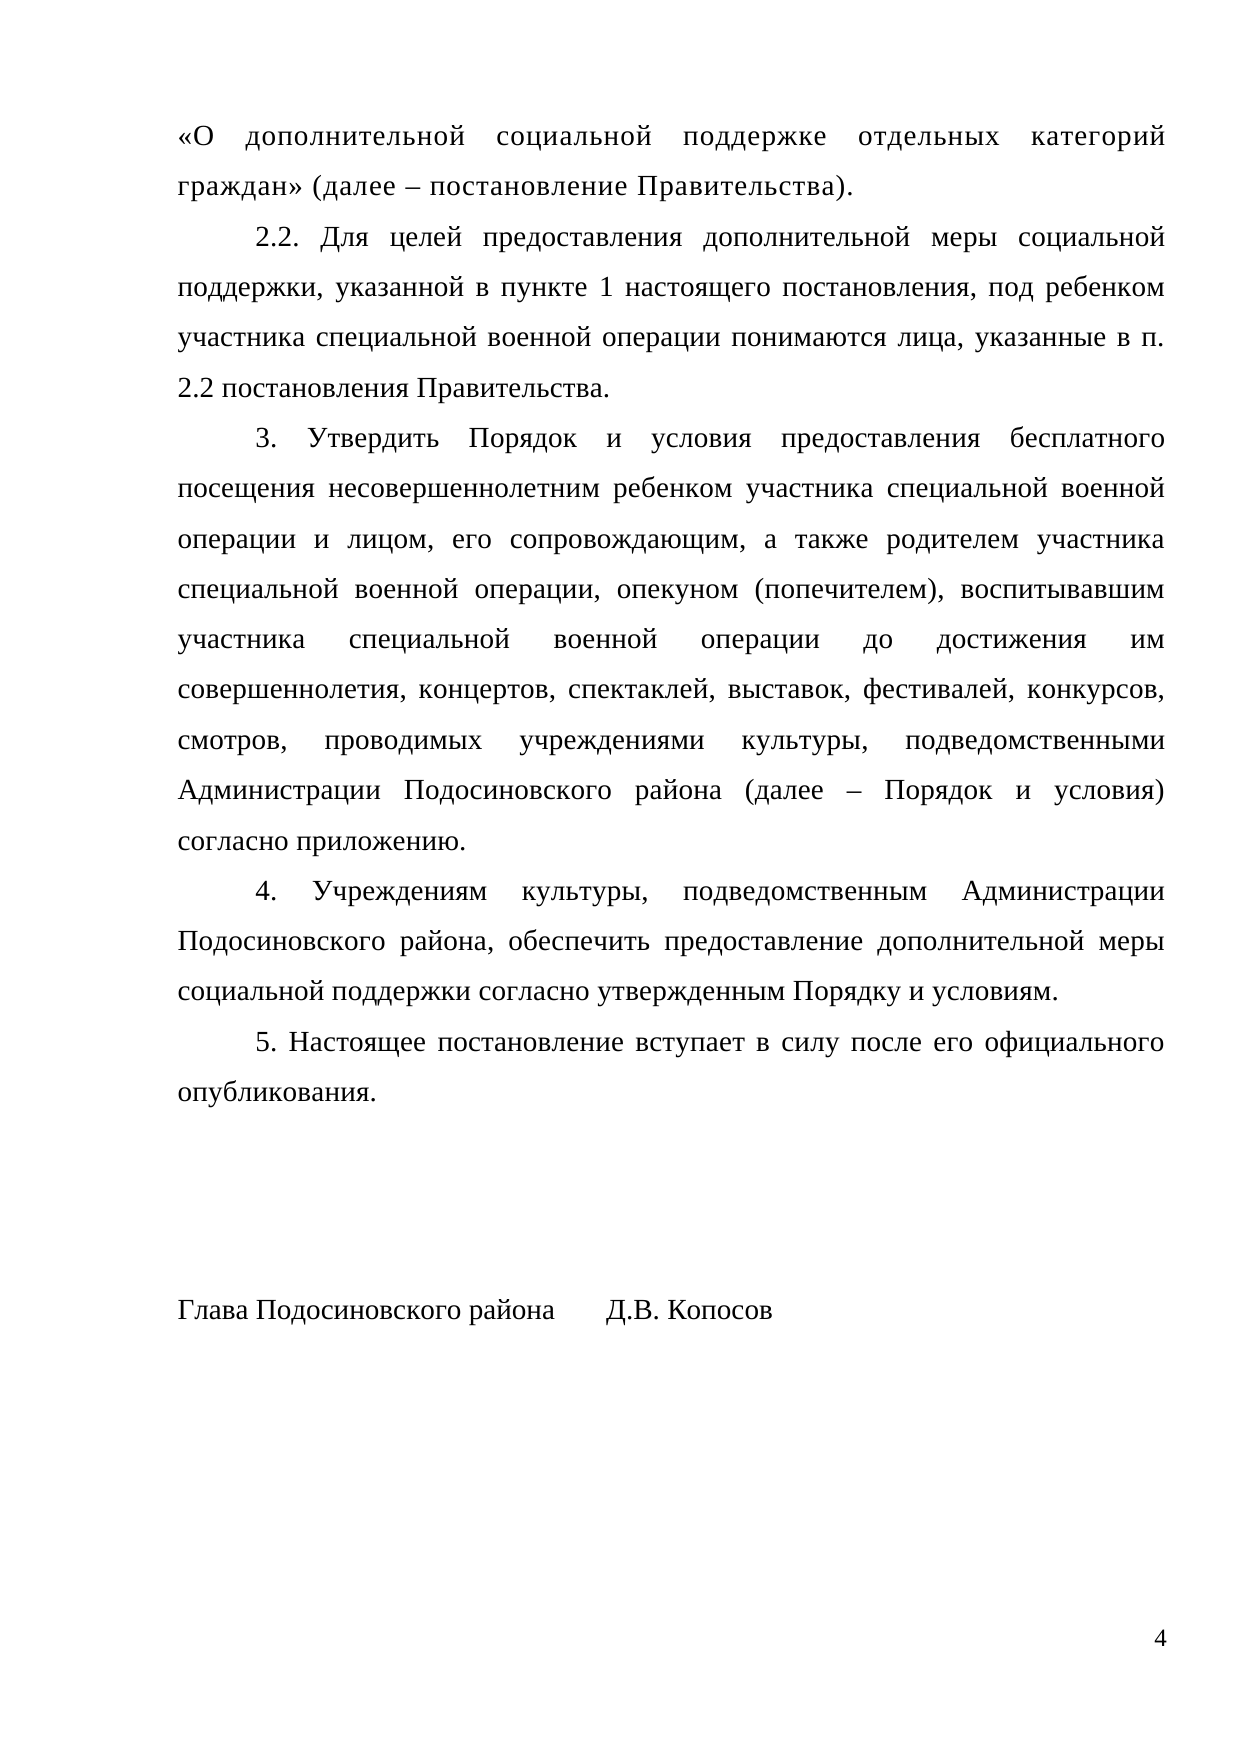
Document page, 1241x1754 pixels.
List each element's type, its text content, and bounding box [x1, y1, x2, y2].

text Глава Подосиновского района Д.В. Копосов [177, 1292, 1167, 1326]
text 4. Учреждениям культуры, подведомственным Администрации Подосиновского района, обеспечить предоставление дополнительной меры социальной поддержки согласно утвержденным Порядку и условиям. [177, 873, 1167, 1007]
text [177, 118, 1167, 202]
text 5. Настоящее постановление вступает в силу после его официального опубликования. [177, 1024, 1167, 1108]
text 2.2. Для целей предоставления дополнительной меры социальной поддержки, указанной в пункте 1 настоящего постановления, под ребенком участника специальной военной операции понимаются лица, указанные в п. 2.2 постановления Правительства. [177, 219, 1167, 403]
text 3. Утвердить Порядок и условия предоставления бесплатного посещения несовершеннолетним ребенком участника специальной военной операции и лицом, его сопровождающим, а также родителем участника специальной военной операции, опекуном (попечителем), воспитывавшим участника специальной военной операции до достижения им совершеннолетия, концертов, спектаклей, выставок, фестивалей, конкурсов, смотров, проводимых учреждениями культуры, подведомственными Администрации Подосиновского района (далее – Порядок и условия) согласно приложению. [177, 420, 1167, 856]
